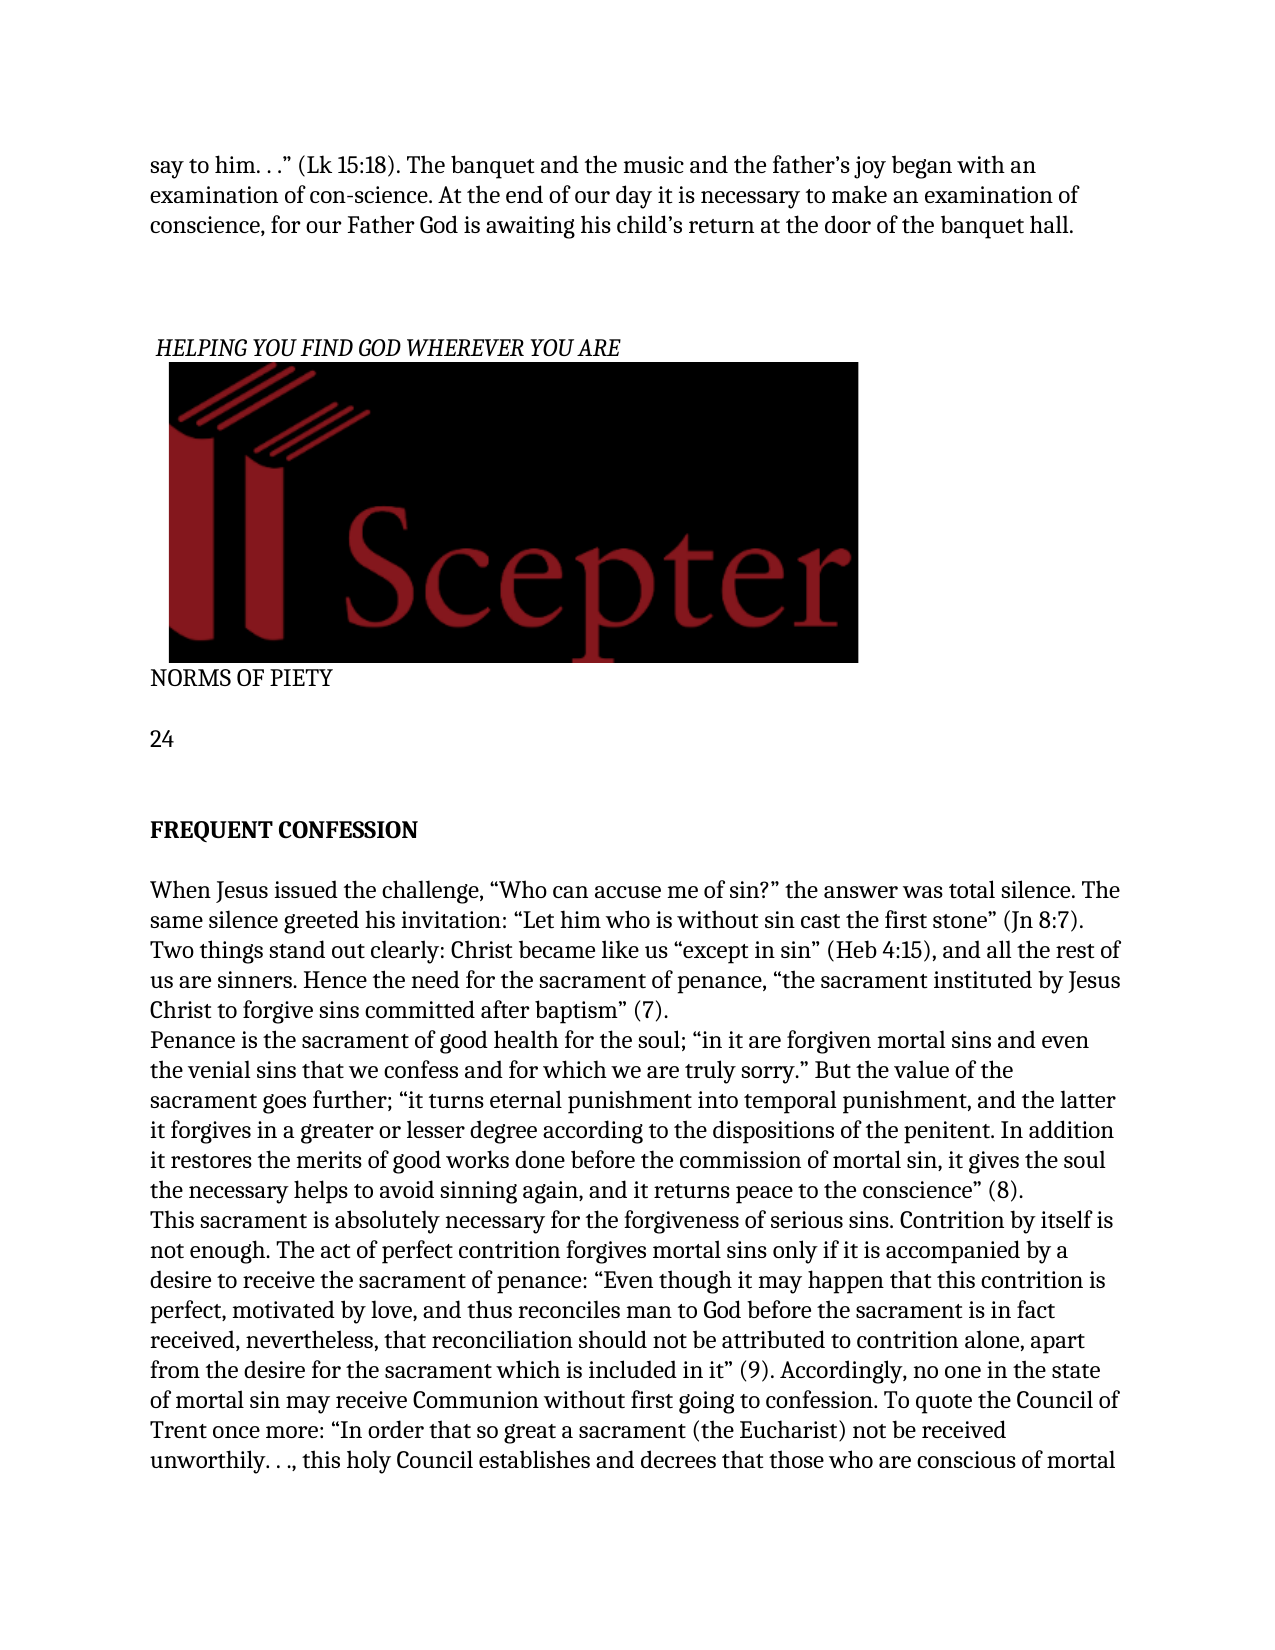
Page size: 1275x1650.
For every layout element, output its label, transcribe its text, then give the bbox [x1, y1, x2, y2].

text NORMS OF PIETY [150, 662, 1125, 692]
text Penance is the sacrament of good health for the soul; “in it are forgiven mortal sins and even the venial sins that we confess and for which we are truly sorry.” But the value of the sacrament goes further; “it turns eternal punishment into temporal punishment, and the latter it forgives in a greater or lesser degree according to the dispositions of the penitent. In addition it restores the merits of good works done before the commission of mortal sin, it gives the soul the necessary helps to avoid sinning again, and it returns peace to the conscience” (8). [150, 1025, 1125, 1205]
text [150, 1205, 1125, 1475]
text FREQUENT CONFESSION [150, 815, 1125, 845]
picture [168, 362, 859, 663]
text When Jesus issued the challenge, “Who can accuse me of sin?” the answer was total silence. The same silence greeted his invitation: “Let him who is without sin cast the first stone” (Jn 8:7). Two things stand out clearly: Christ became like us “except in sin” (Heb 4:15), and all the rest of us are sinners. Hence the need for the sacrament of penance, “the sacrament instituted by Jesus Christ to forgive sins committed after baptism” (7). [150, 875, 1125, 1025]
text HELPING YOU FIND GOD WHEREVER YOU ARE [150, 332, 1125, 362]
text 24 [150, 724, 1125, 754]
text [150, 150, 1125, 240]
